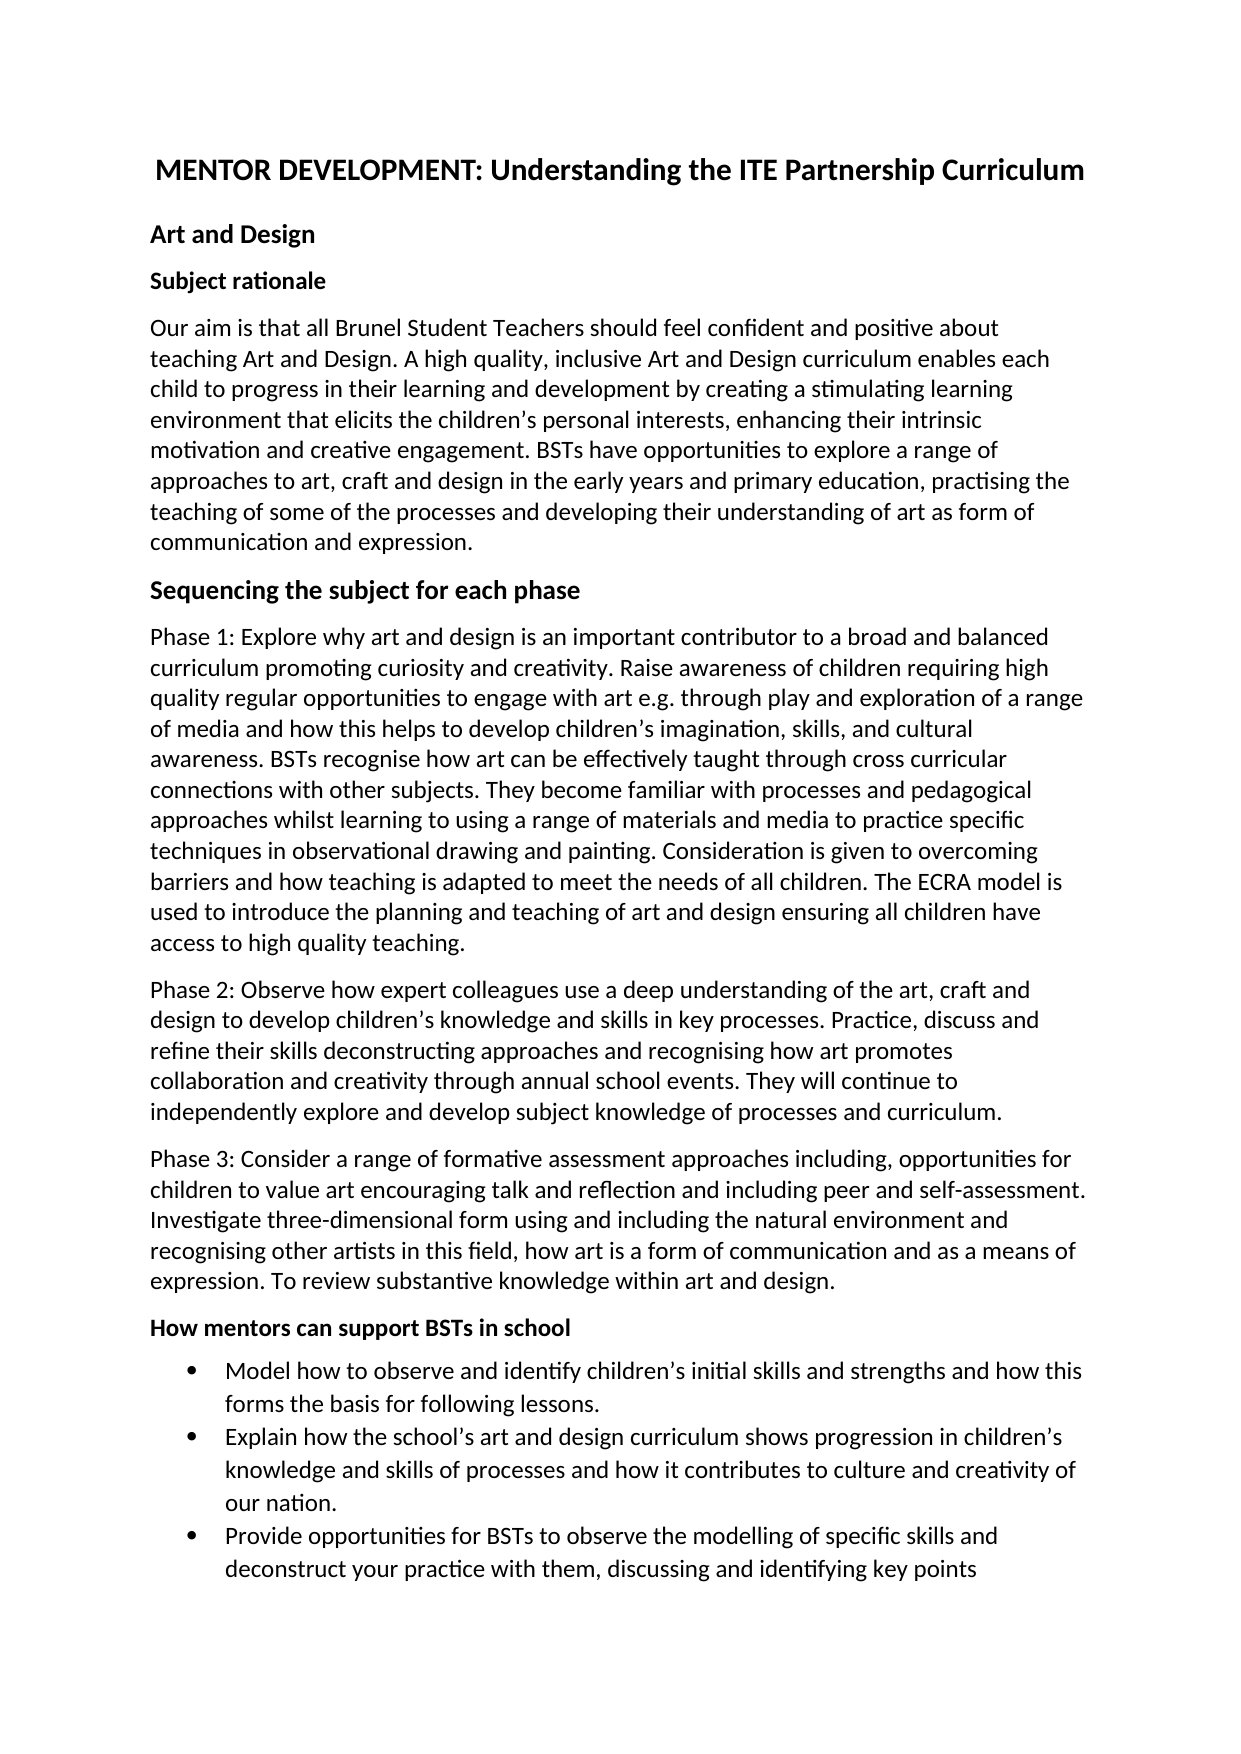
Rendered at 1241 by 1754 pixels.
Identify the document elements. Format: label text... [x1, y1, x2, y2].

text Subject rationale [150, 265, 1090, 296]
subtitle Art and Design [150, 217, 1090, 250]
text Our aim is that all Brunel Student Teachers should feel confident and positive about teaching Art and Design. A high quality, inclusive Art and Design curriculum enables each child to progress in their learning and development by creating a stimulating learning environment that elicits the children’s personal interests, enhancing their intrinsic motivation and creative engagement. BSTs have opportunities to explore a range of approaches to art, craft and design in the early years and primary education, practising the teaching of some of the processes and developing their understanding of art as form of communication and expression. [150, 313, 1090, 557]
text Phase 1: Explore why art and design is an important contributor to a broad and balanced curriculum promoting curiosity and creativity. Raise awareness of children requiring high quality regular opportunities to engage with art e.g. through play and exploration of a range of media and how this helps to develop children’s imagination, skills, and cultural awareness. BSTs recognise how art can be effectively taught through cross curricular connections with other subjects. They become familiar with processes and pedagogical approaches whilst learning to using a range of materials and media to practice specific techniques in observational drawing and painting. Consideration is given to overcoming barriers and how teaching is adapted to meet the needs of all children. The ECRA model is used to introduce the planning and teaching of art and design ensuring all children have access to high quality teaching. [150, 622, 1090, 957]
list ​​​​​​​Explain how the school’s art and design curriculum shows progression in children’s knowledge and skills of processes and how it contributes to culture and creativity of our nation. [187, 1421, 1090, 1518]
subtitle Sequencing the subject for each phase [150, 573, 1090, 606]
text Phase 3: Consider a range of formative assessment approaches including, opportunities for children to value art encouraging talk and reflection and including peer and self-assessment. Investigate three-dimensional form using and including the natural environment and recognising other artists in this field, how art is a form of communication and as a means of expression. To review substantive knowledge within art and design. [150, 1143, 1090, 1296]
subtitle MENTOR DEVELOPMENT: Understanding the ITE Partnership Curriculum [150, 150, 1090, 188]
list ​​​​​​​​​​​​​Model how to observe and identify children’s initial skills and strengths and how this forms the basis for following lessons. [187, 1356, 1090, 1419]
text Phase 2: Observe how expert colleagues use a deep understanding of the art, craft and design to develop children’s knowledge and skills in key processes. Practice, discuss and refine their skills deconstructing approaches and recognising how art promotes collaboration and creativity through annual school events. They will continue to independently explore and develop subject knowledge of processes and curriculum. [150, 974, 1090, 1127]
subtitle How mentors can support BSTs in school [150, 1312, 1090, 1343]
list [187, 1520, 1090, 1583]
